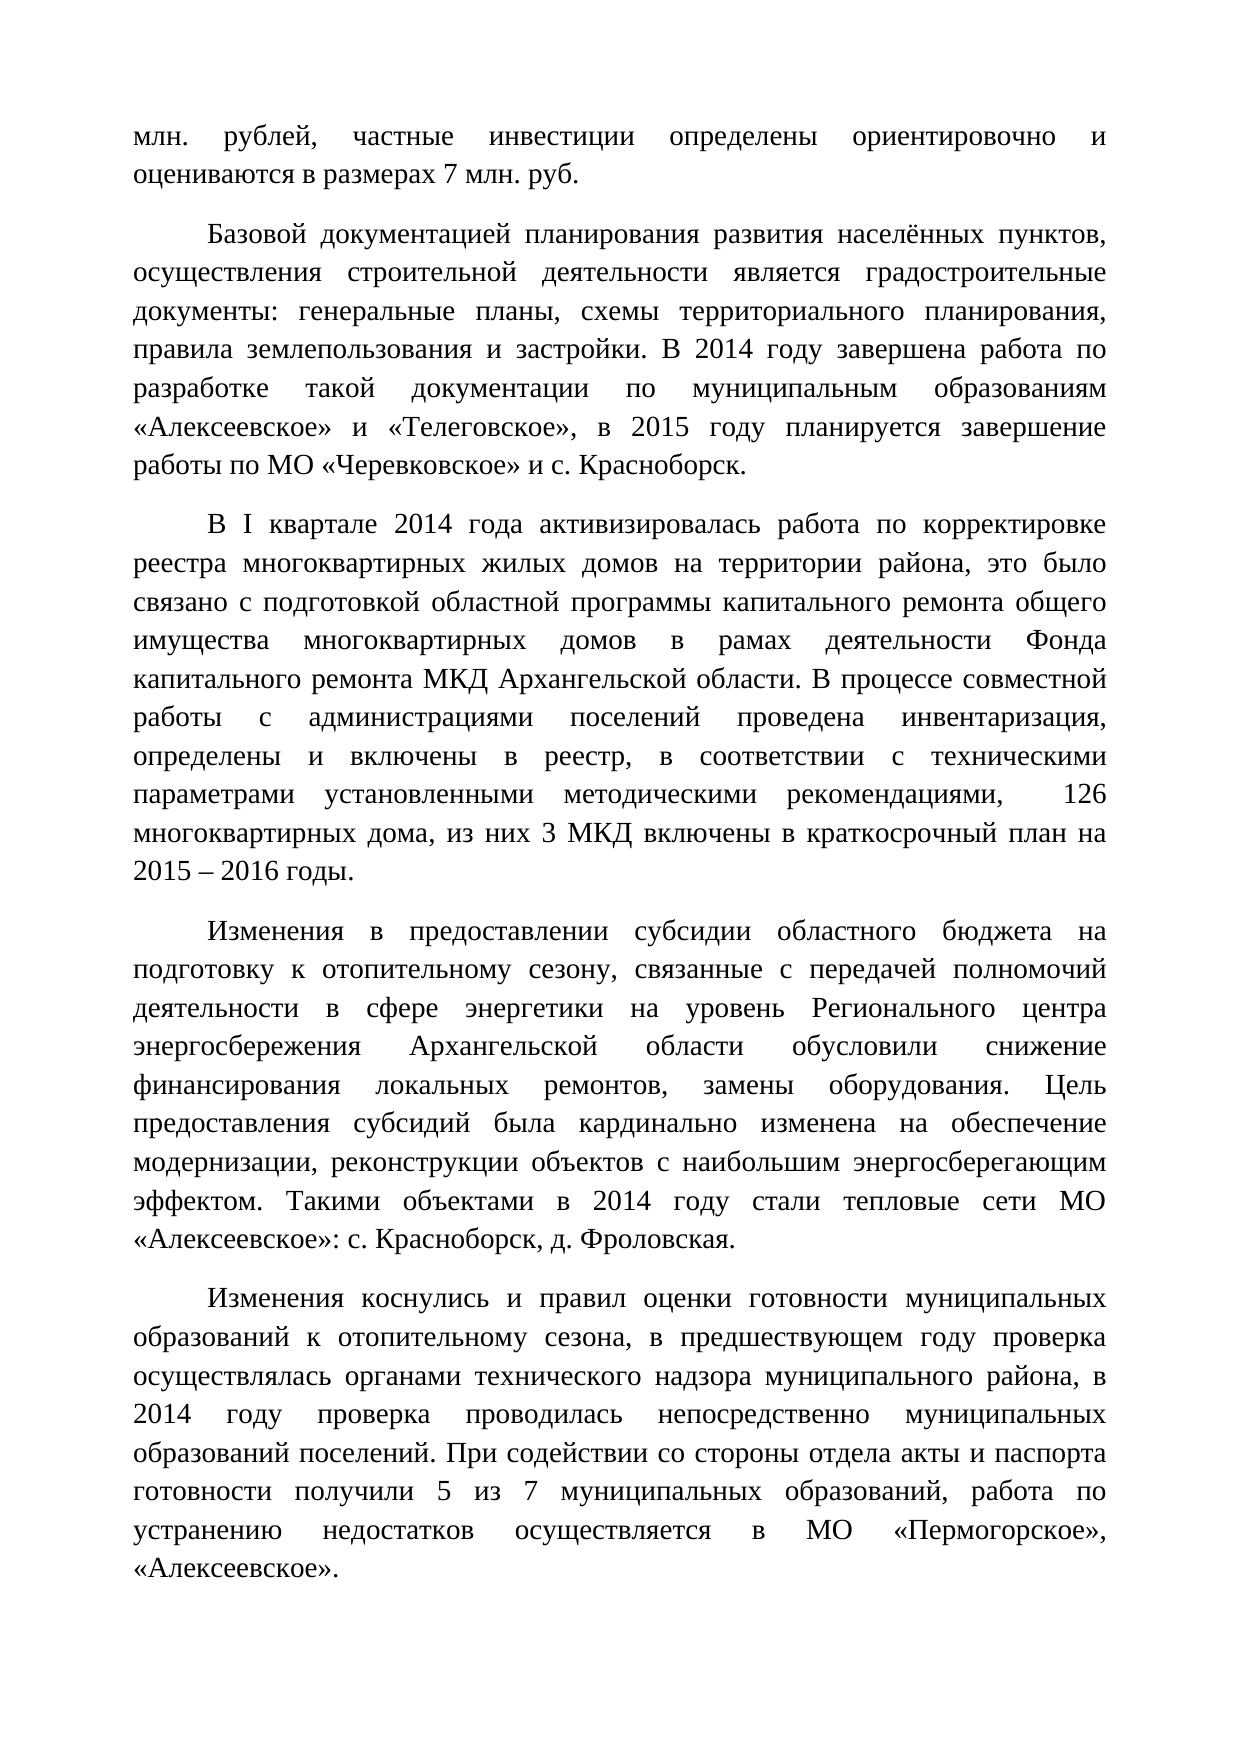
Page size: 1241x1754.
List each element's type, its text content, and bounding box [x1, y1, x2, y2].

text В I квартале 2014 года активизировалась работа по корректировке реестра многоквартирных жилых домов на территории района, это было связано с подготовкой областной программы капитального ремонта общего имущества многоквартирных домов в рамах деятельности Фонда капитального ремонта МКД Архангельской области. В процессе совместной работы с администрациями поселений проведена инвентаризация, определены и включены в реестр, в соответствии с техническими параметрами установленными методическими рекомендациями, 126 многоквартирных дома, из них 3 МКД включены в краткосрочный план на 2015 – 2016 годы. [133, 507, 1107, 887]
text Изменения коснулись и правил оценки готовности муниципальных образований к отопительному сезона, в предшествующем году проверка осуществлялась органами технического надзора муниципального района, в 2014 году проверка проводилась непосредственно муниципальных образований поселений. При содействии со стороны отдела акты и паспорта готовности получили 5 из 7 муниципальных образований, работа по устранению недостатков осуществляется в МО «Пермогорское», «Алексеевское». [133, 1281, 1107, 1584]
text Базовой документацией планирования развития населённых пунктов, осуществления строительной деятельности является градостроительные документы: генеральные планы, схемы территориального планирования, правила землепользования и застройки. В 2014 году завершена работа по разработке такой документации по муниципальным образованиям «Алексеевское» и «Телеговское», в 2015 году планируется завершение работы по МО «Черевковское» и с. Красноборск. [133, 216, 1107, 481]
text Изменения в предоставлении субсидии областного бюджета на подготовку к отопительному сезону, связанные с передачей полномочий деятельности в сфере энергетики на уровень Регионального центра энергосбережения Архангельской области обусловили снижение финансирования локальных ремонтов, замены оборудования. Цель предоставления субсидий была кардинально изменена на обеспечение модернизации, реконструкции объектов с наибольшим энергосберегающим эффектом. Такими объектами в 2014 году стали тепловые сети МО «Алексеевское»: с. Красноборск, д. Фроловская. [133, 913, 1107, 1255]
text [133, 118, 1107, 190]
